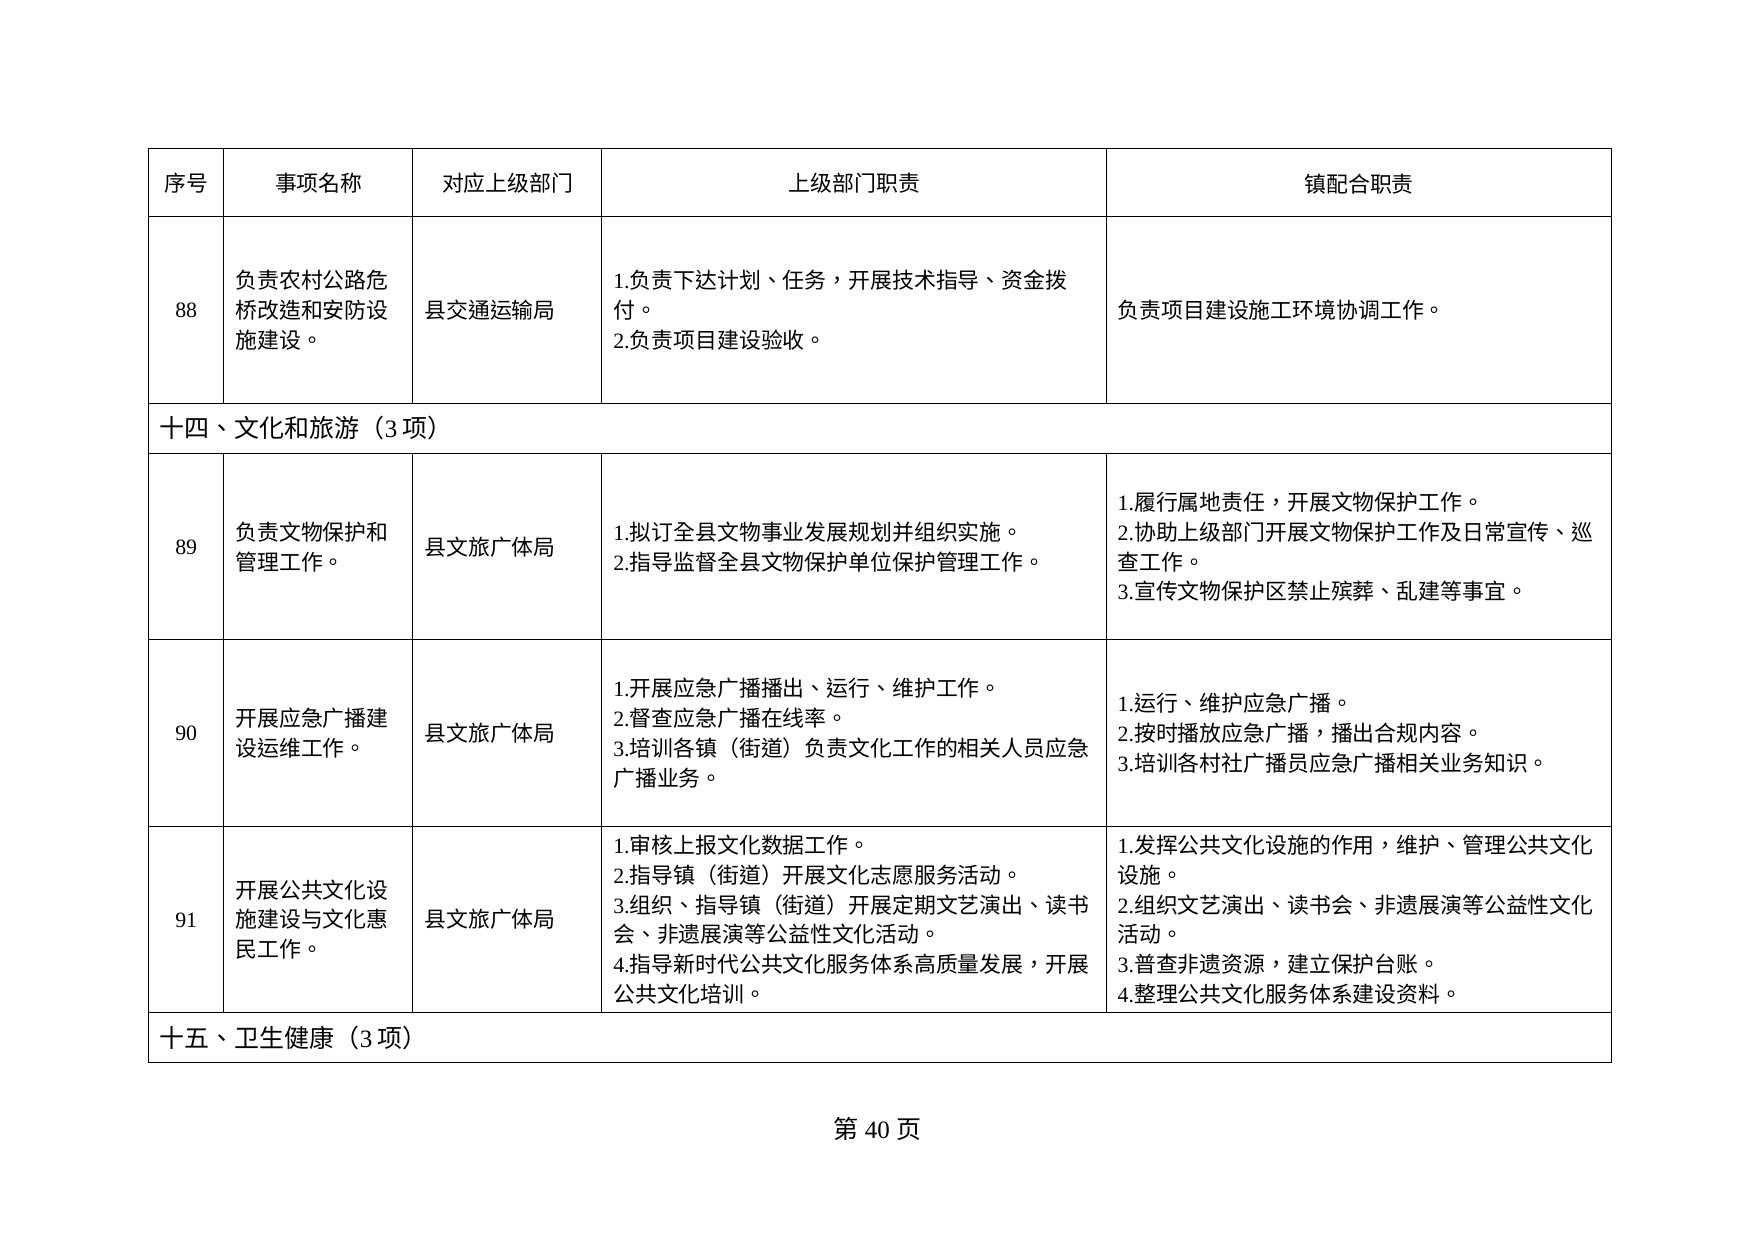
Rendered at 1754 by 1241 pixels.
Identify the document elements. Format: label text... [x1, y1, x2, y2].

table_cell 县交通运输局 [413, 217, 601, 403]
table_cell 1.运行、维护应急广播。 2.按时播放应急广播，播出合规内容。 3.培训各村社广播员应急广播相关业务知识。 [1107, 640, 1611, 826]
table_cell 1.拟订全县文物事业发展规划并组织实施。 2.指导监督全县文物保护单位保护管理工作。 [602, 454, 1106, 639]
table_cell 开展应急广播建设运维工作。 [224, 640, 412, 826]
table_header 上级部门职责 [602, 149, 1106, 216]
table_cell 1.负责下达计划、任务，开展技术指导、资金拨付。 2.负责项目建设验收。 [602, 217, 1106, 403]
table_cell 负责文物保护和管理工作。 [224, 454, 412, 639]
table_cell 负责项目建设施工环境协调工作。 [1107, 217, 1611, 403]
table_cell 88 [149, 217, 223, 403]
table_cell 1.审核上报文化数据工作。 2.指导镇（街道）开展文化志愿服务活动。 3.组织、指导镇（街道）开展定期文艺演出、读书会、非遗展演等公益性文化活动。 4.指导新时代公共文化服务体系高质量发展，开展公共文化培训。 [602, 827, 1106, 1012]
table_header 镇配合职责 [1107, 149, 1611, 216]
table_cell 负责农村公路危桥改造和安防设施建设。 [224, 217, 412, 403]
table_cell 县文旅广体局 [413, 827, 601, 1012]
table_cell 1.开展应急广播播出、运行、维护工作。 2.督查应急广播在线率。 3.培训各镇（街道）负责文化工作的相关人员应急广播业务。 [602, 640, 1106, 826]
table_cell 县文旅广体局 [413, 640, 601, 826]
table_cell 90 [149, 640, 223, 826]
table_header 对应上级部门 [413, 149, 601, 216]
table_cell 91 [149, 827, 223, 1012]
table_cell 县文旅广体局 [413, 454, 601, 639]
table_cell 1.发挥公共文化设施的作用，维护、管理公共文化设施。 2.组织文艺演出、读书会、非遗展演等公益性文化活动。 3.普查非遗资源，建立保护台账。 4.整理公共文化服务体系建设资料。 [1107, 827, 1611, 1012]
table_cell 1.履行属地责任，开展文物保护工作。 2.协助上级部门开展文物保护工作及日常宣传、巡查工作。 3.宣传文物保护区禁止殡葬、乱建等事宜。 [1107, 454, 1611, 639]
table_cell 开展公共文化设施建设与文化惠民工作。 [224, 827, 412, 1012]
table_header 序号 [149, 149, 223, 216]
table_cell 十五、卫生健康（3项） [149, 1013, 1611, 1062]
table_cell 十四、文化和旅游（3项） [149, 404, 1611, 453]
table_cell 89 [149, 454, 223, 639]
table_header 事项名称 [224, 149, 412, 216]
